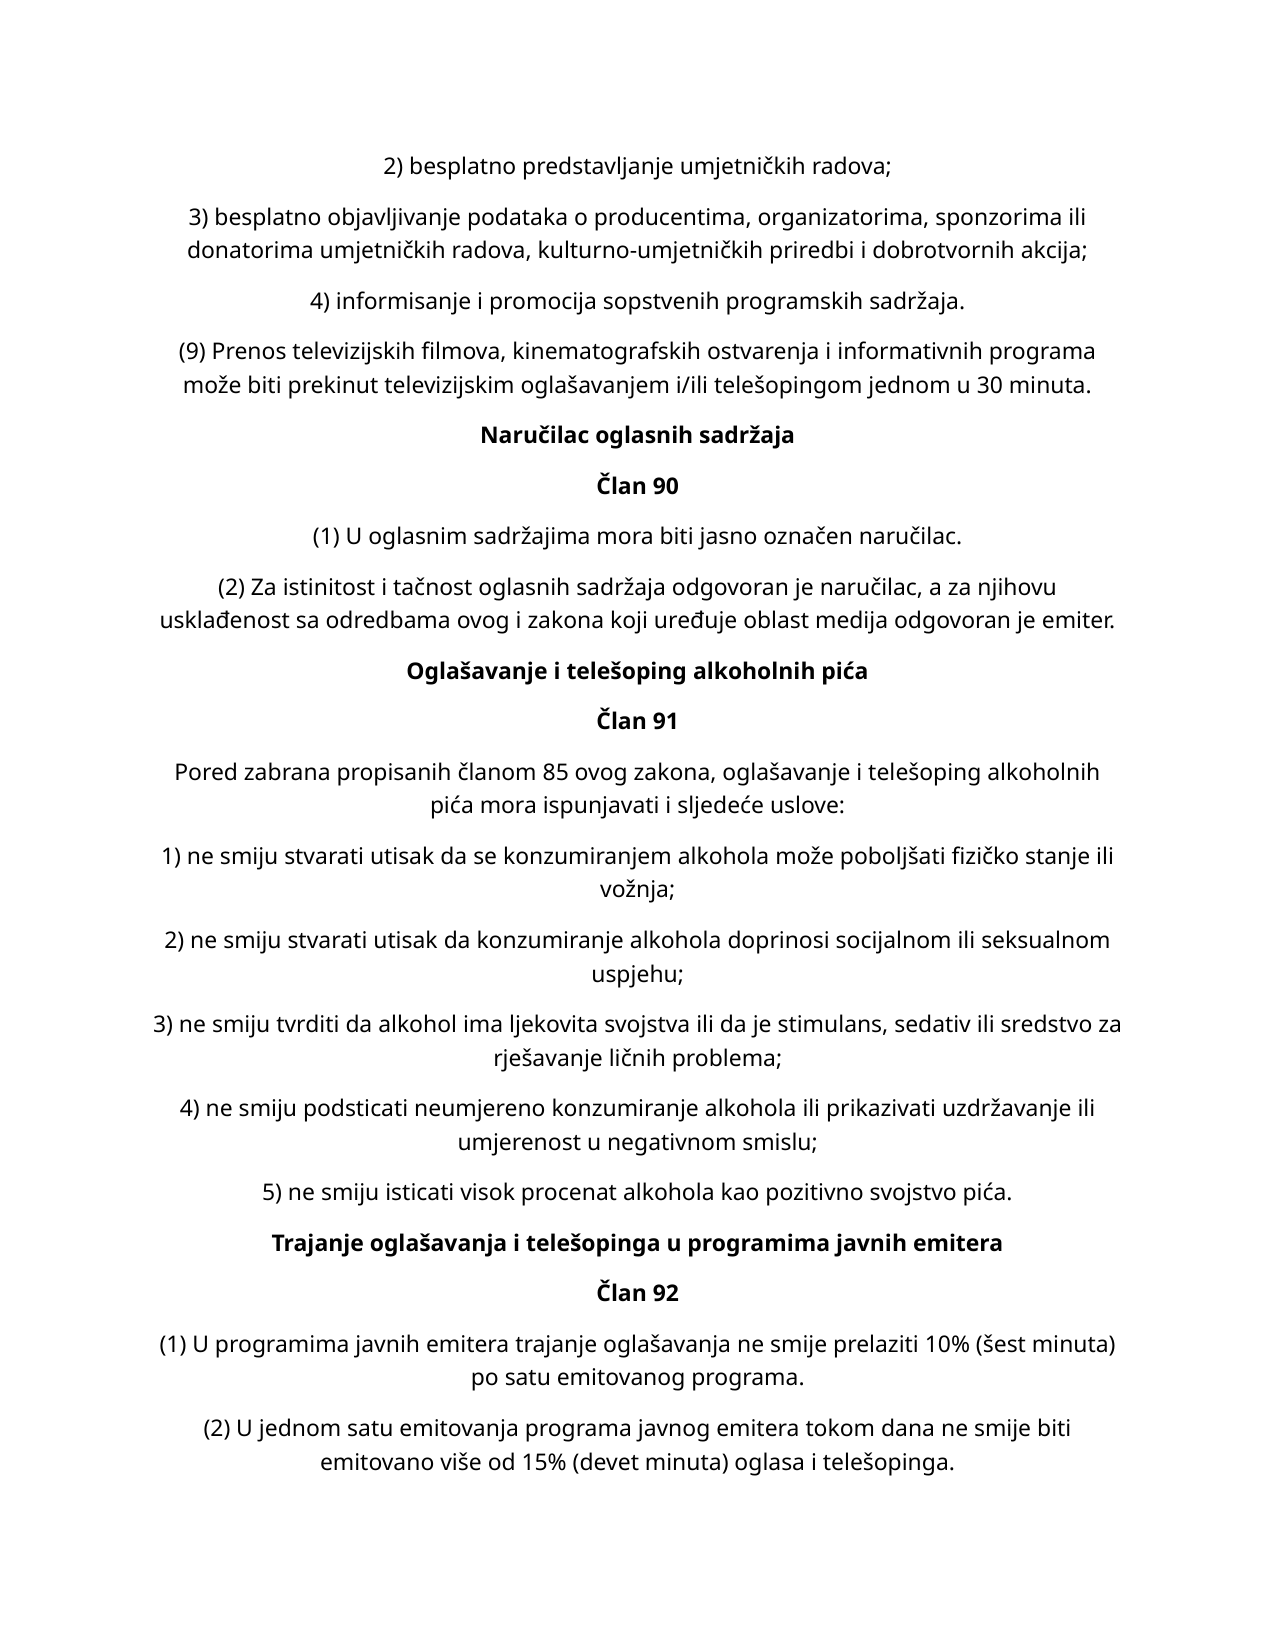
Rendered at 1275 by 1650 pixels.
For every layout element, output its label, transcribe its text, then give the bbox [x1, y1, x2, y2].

text Član 92 [150, 1277, 1125, 1308]
text Član 90 [150, 469, 1125, 501]
text 3) besplatno objavljivanje podataka o producentima, organizatorima, sponzorima ili donatorima umjetničkih radova, kulturno-umjetničkih priredbi i dobrotvornih akcija; [150, 200, 1125, 265]
text 2) besplatno predstavljanje umjetničkih radova; [150, 150, 1125, 181]
text Pored zabrana propisanih članom 85 ovog zakona, oglašavanje i telešoping alkoholnih pića mora ispunjavati i sljedeće uslove: [150, 755, 1125, 820]
text (1) U oglasnim sadržajima mora biti jasno označen naručilac. [150, 520, 1125, 551]
text (2) Za istinitost i tačnost oglasnih sadržaja odgovoran je naručilac, a za njihovu usklađenost sa odredbama ovog i zakona koji uređuje oblast medija odgovoran je emiter. [150, 570, 1125, 635]
text 1) ne smiju stvarati utisak da se konzumiranjem alkohola može poboljšati fizičko stanje ili vožnja; [150, 839, 1125, 904]
text 4) informisanje i promocija sopstvenih programskih sadržaja. [150, 284, 1125, 316]
text (9) Prenos televizijskih filmova, kinematografskih ostvarenja i informativnih programa može biti prekinut televizijskim oglašavanjem i/ili telešopingom jednom u 30 minuta. [150, 335, 1125, 400]
text Član 91 [150, 705, 1125, 736]
text (2) U jednom satu emitovanja programa javnog emitera tokom dana ne smije biti emitovano više od 15% (devet minuta) oglasa i telešopinga. [150, 1412, 1125, 1477]
text 4) ne smiju podsticati neumjereno konzumiranje alkohola ili prikazivati uzdržavanje ili umjerenost u negativnom smislu; [150, 1092, 1125, 1157]
text Oglašavanje i telešoping alkoholnih pića [150, 654, 1125, 686]
text Naručilac oglasnih sadržaja [150, 419, 1125, 450]
text Trajanje oglašavanja i telešopinga u programima javnih emitera [150, 1227, 1125, 1258]
text (1) U programima javnih emitera trajanje oglašavanja ne smije prelaziti 10% (šest minuta) po satu emitovanog programa. [150, 1327, 1125, 1392]
text 2) ne smiju stvarati utisak da konzumiranje alkohola doprinosi socijalnom ili seksualnom uspjehu; [150, 924, 1125, 989]
text 3) ne smiju tvrditi da alkohol ima ljekovita svojstva ili da je stimulans, sedativ ili sredstvo za rješavanje ličnih problema; [150, 1008, 1125, 1073]
text 5) ne smiju isticati visok procenat alkohola kao pozitivno svojstvo pića. [150, 1176, 1125, 1207]
